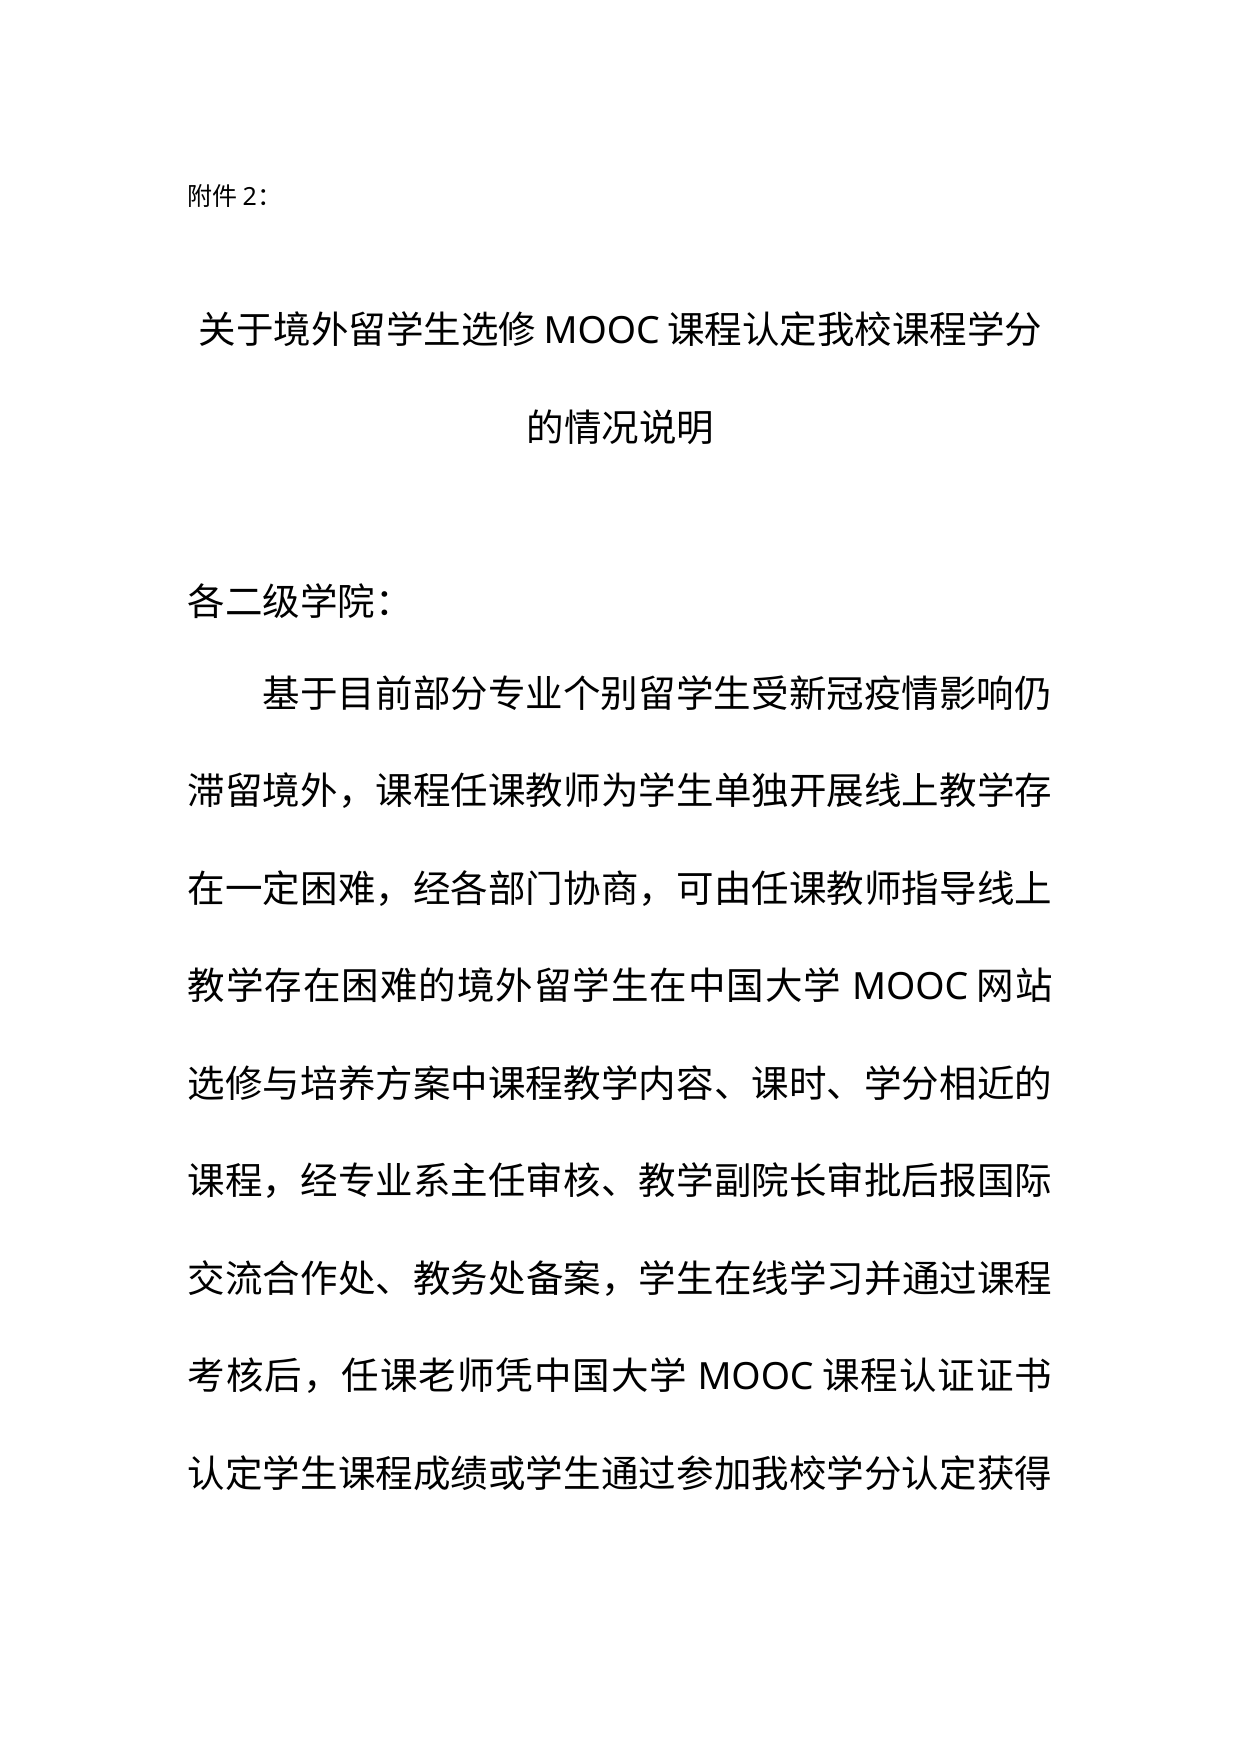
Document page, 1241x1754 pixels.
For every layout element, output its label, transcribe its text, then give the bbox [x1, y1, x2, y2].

text 关于境外留学生选修MOOC课程认定我校课程学分的情况说明 [187, 294, 1053, 457]
text 附件2： [187, 162, 1053, 227]
text 各二级学院： [187, 566, 1053, 631]
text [187, 658, 1053, 1503]
